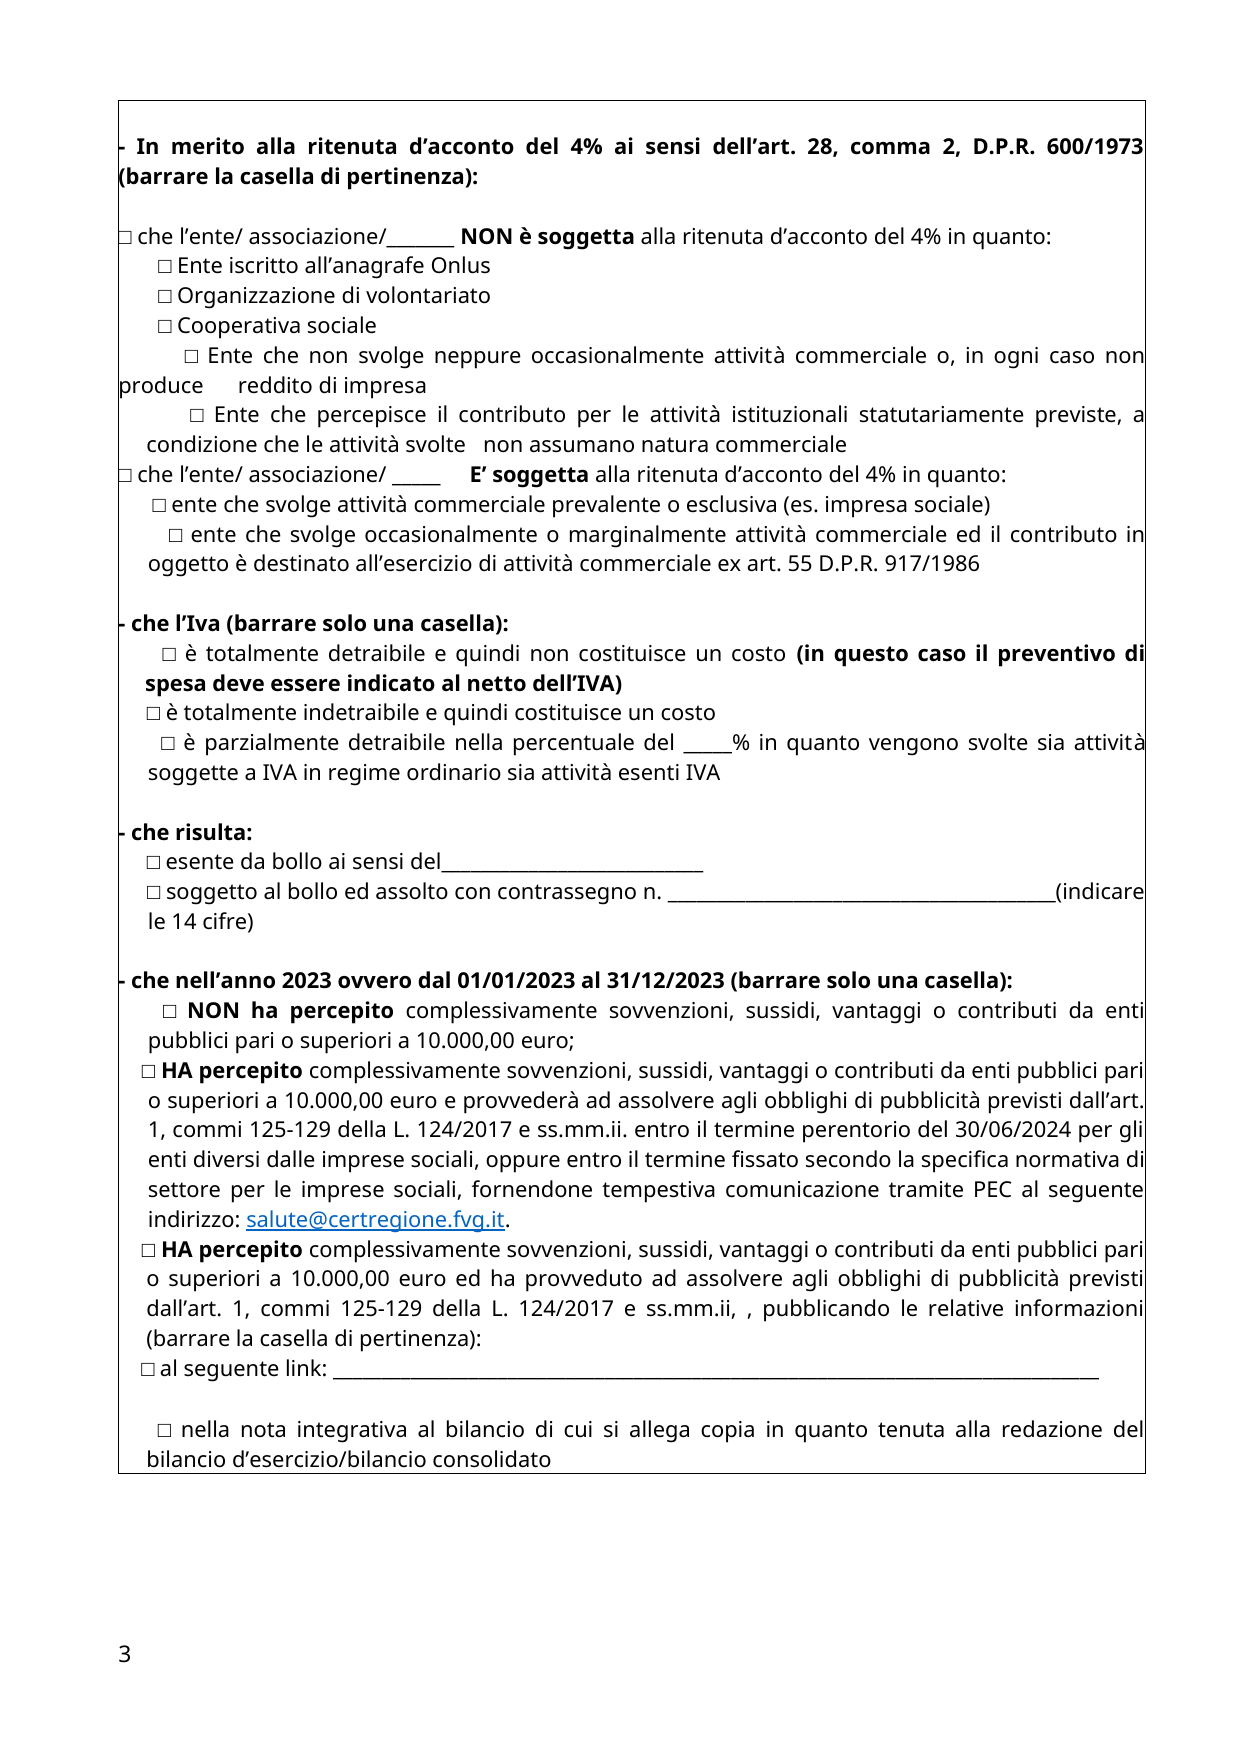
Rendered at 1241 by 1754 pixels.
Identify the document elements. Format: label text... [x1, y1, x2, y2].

table_cell - In merito alla ritenuta d’acconto del 4% ai sensi dell’art. 28, comma 2, D.P.R. 600/1973 (barrare la casella di pertinenza): □ che l’ente/ associazione/_______ NON è soggetta alla ritenuta d’acconto del 4% in quanto: □ Ente iscritto all’anagrafe Onlus □ Organizzazione di volontariato □ Cooperativa sociale □ Ente che non svolge neppure occasionalmente attività commerciale o, in ogni caso non produce reddito di impresa □ Ente che percepisce il contributo per le attività istituzionali statutariamente previste, a condizione che le attività svolte non assumano natura commerciale □ che l’ente/ associazione/ _____ E’ soggetta alla ritenuta d’acconto del 4% in quanto: □ ente che svolge attività commerciale prevalente o esclusiva (es. impresa sociale) □ ente che svolge occasionalmente o marginalmente attività commerciale ed il contributo in oggetto è destinato all’esercizio di attività commerciale ex art. 55 D.P.R. 917/1986 - che l’Iva (barrare solo una casella): □ è totalmente detraibile e quindi non costituisce un costo (in questo caso il preventivo di spesa deve essere indicato al netto dell’IVA) □ è totalmente indetraibile e quindi costituisce un costo □ è parzialmente detraibile nella percentuale del _____% in quanto vengono svolte sia attività soggette a IVA in regime ordinario sia attività esenti IVA - che risulta: □ esente da bollo ai sensi del___________________________ □ soggetto al bollo ed assolto con contrassegno n. ________________________________________(indicare le 14 cifre) - che nell’anno 2023 ovvero dal 01/01/2023 al 31/12/2023 (barrare solo una casella): □ NON ha percepito complessivamente sovvenzioni, sussidi, vantaggi o contributi da enti pubblici pari o superiori a 10.000,00 euro; □ HA percepito complessivamente sovvenzioni, sussidi, vantaggi o contributi da enti pubblici pari o superiori a 10.000,00 euro e provvederà ad assolvere agli obblighi di pubblicità previsti dall’art. 1, commi 125-129 della L. 124/2017 e ss.mm.ii. entro il termine perentorio del 30/06/2024 per gli enti diversi dalle imprese sociali, oppure entro il termine fissato secondo la specifica normativa di settore per le imprese sociali, fornendone tempestiva comunicazione tramite PEC al seguente indirizzo: salute@certregione.fvg.it. □ HA percepito complessivamente sovvenzioni, sussidi, vantaggi o contributi da enti pubblici pari o superiori a 10.000,00 euro ed ha provveduto ad assolvere agli obblighi di pubblicità previsti dall’art. 1, commi 125-129 della L. 124/2017 e ss.mm.ii, , pubblicando le relative informazioni (barrare la casella di pertinenza): □ al seguente link: _______________________________________________________________________________ □ nella nota integrativa al bilancio di cui si allega copia in quanto tenuta alla redazione del bilancio d’esercizio/bilancio consolidato [119, 101, 1145, 1473]
